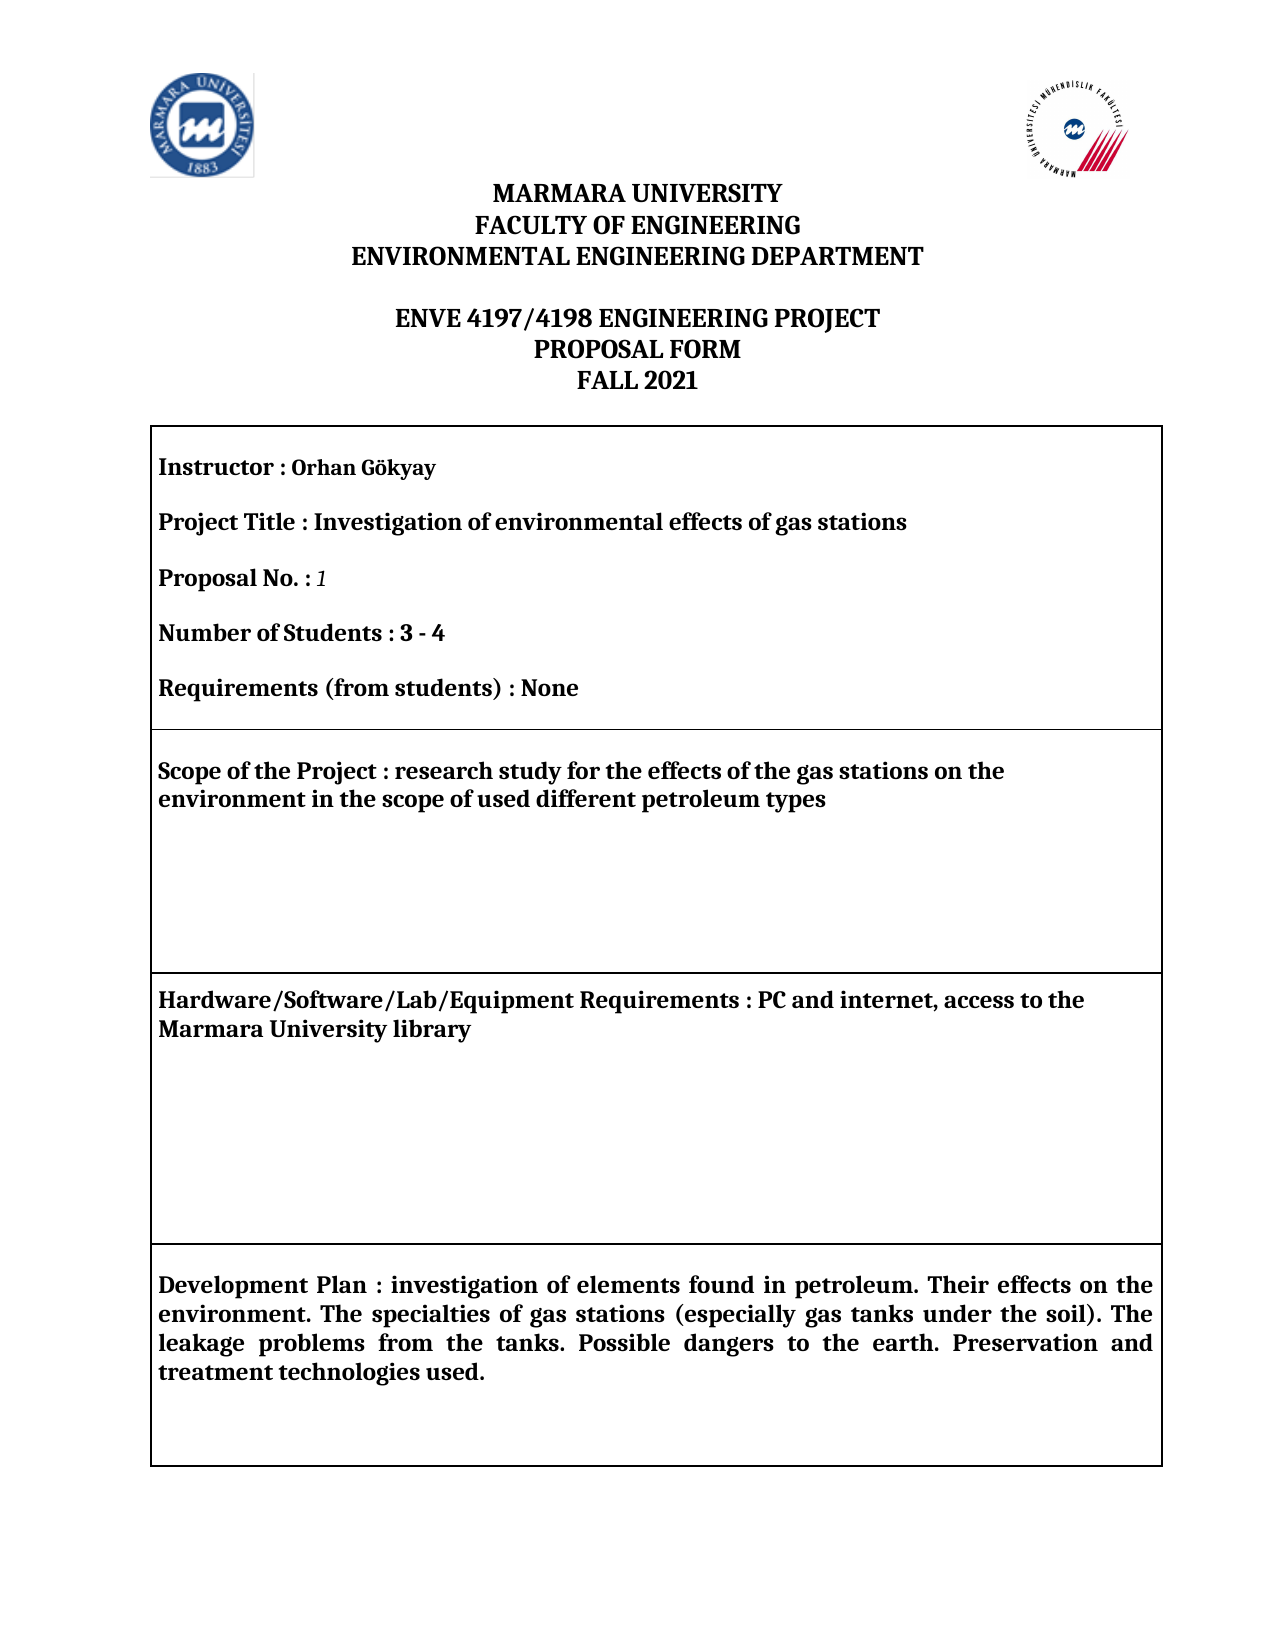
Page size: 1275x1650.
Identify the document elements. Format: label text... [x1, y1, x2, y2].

text ENVIRONMENTAL ENGINEERING DEPARTMENT [150, 241, 1125, 272]
text MARMARA UNIVERSITY [150, 178, 1125, 210]
text FACULTY OF ENGINEERING [150, 210, 1125, 241]
table_cell Development Plan : investigation of elements found in petroleum. Their effects on the environment. The specialties of gas stations (especially gas tanks under the soil). The leakage problems from the tanks. Possible dangers to the earth. Preservation and treatment technologies used. [152, 1245, 1161, 1465]
picture [150, 73, 256, 179]
text ENVE 4197/4198 ENGINEERING PROJECT [150, 303, 1125, 334]
picture [1026, 80, 1130, 179]
table_cell Hardware/Software/Lab/Equipment Requirements : PC and internet, access to the Marmara University library [152, 974, 1161, 1243]
text PROPOSAL FORM [150, 334, 1125, 365]
table_header Instructor : Orhan Gökyay Project Title : Investigation of environmental effects of gas stations Proposal No. : 1 Number of Students : 3 - 4 Requirements (from students) : None [152, 427, 1161, 729]
table_cell Scope of the Project : research study for the effects of the gas stations on the environment in the scope of used different petroleum types [152, 730, 1161, 972]
text FALL 2021 [150, 365, 1125, 397]
